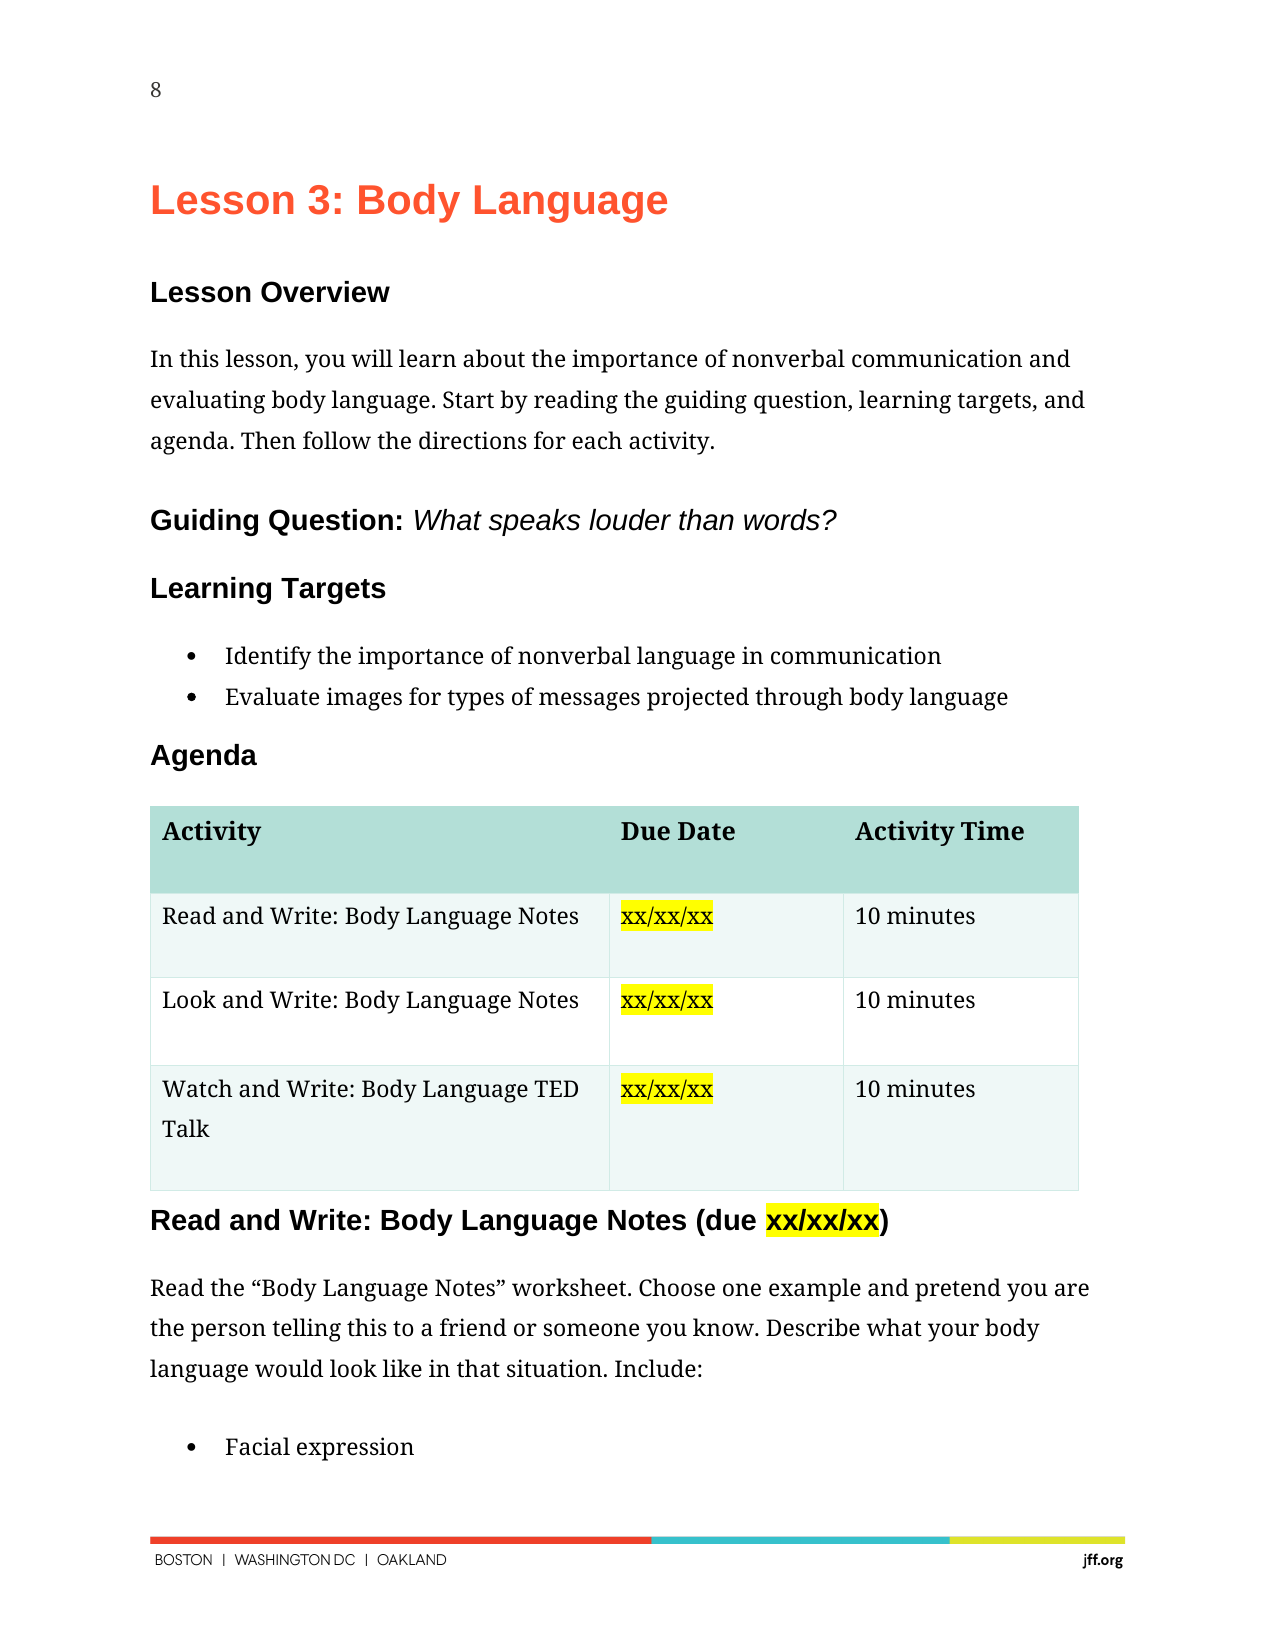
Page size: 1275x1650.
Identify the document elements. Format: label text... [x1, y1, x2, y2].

table_header Due Date [610, 807, 843, 893]
list Facial expression [187, 1431, 1125, 1462]
subtitle Lesson 3: Body Language [150, 175, 1125, 223]
table_cell xx/xx/xx [610, 1066, 843, 1190]
list Evaluate images for types of messages projected through body language [187, 680, 1125, 712]
subtitle Agenda [150, 738, 1125, 771]
table_cell Read and Write: Body Language Notes [151, 894, 609, 977]
text Read the “Body Language Notes” worksheet. Choose one example and pretend you are the person telling this to a friend or someone you know. Describe what your body language would look like in that situation. Include: [150, 1272, 1125, 1384]
table_cell 10 minutes [844, 1066, 1078, 1190]
subtitle Guiding Question: What speaks louder than words? [150, 503, 1125, 536]
table_cell 10 minutes [844, 894, 1078, 977]
picture [150, 1530, 1125, 1575]
table_cell Look and Write: Body Language Notes [151, 978, 609, 1065]
list Identify the importance of nonverbal language in communication [187, 640, 1125, 671]
text In this lesson, you will learn about the importance of nonverbal communication and evaluating body language. Start by reading the guiding question, learning targets, and agenda. Then follow the directions for each activity. [150, 343, 1125, 456]
table_cell xx/xx/xx [610, 894, 843, 977]
subtitle Read and Write: Body Language Notes (due xx/xx/xx) [879, 1203, 1125, 1237]
subtitle Read and Write: Body Language Notes (due xx/xx/xx) [150, 1203, 766, 1237]
table_header Activity [151, 807, 609, 893]
subtitle Learning Targets [150, 571, 1125, 605]
table_header Activity Time [844, 807, 1078, 893]
table_cell xx/xx/xx [610, 978, 843, 1065]
table_cell Watch and Write: Body Language TED Talk [151, 1066, 609, 1190]
subtitle Lesson Overview [150, 275, 1125, 308]
table_cell 10 minutes [844, 978, 1078, 1065]
